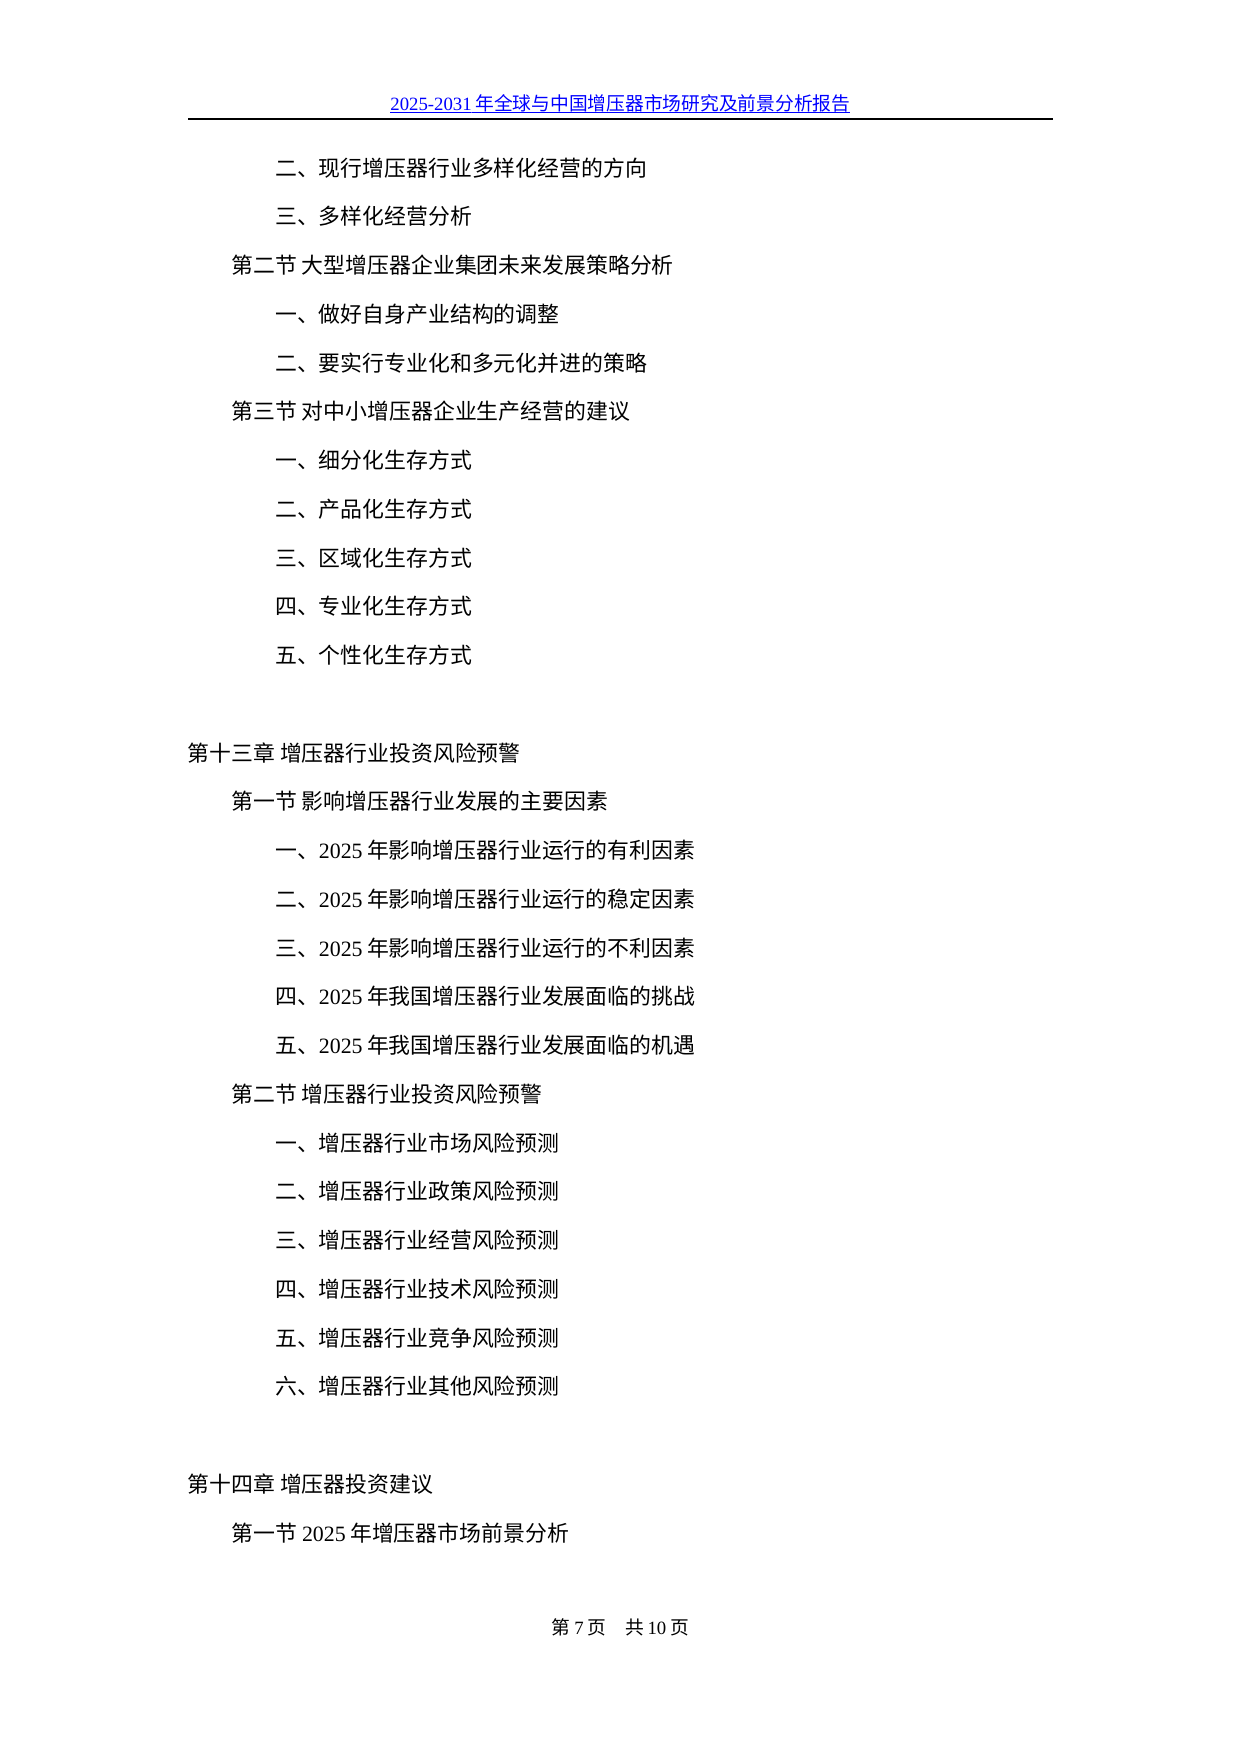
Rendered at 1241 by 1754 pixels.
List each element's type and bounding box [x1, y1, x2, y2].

text [187, 150, 1053, 1548]
